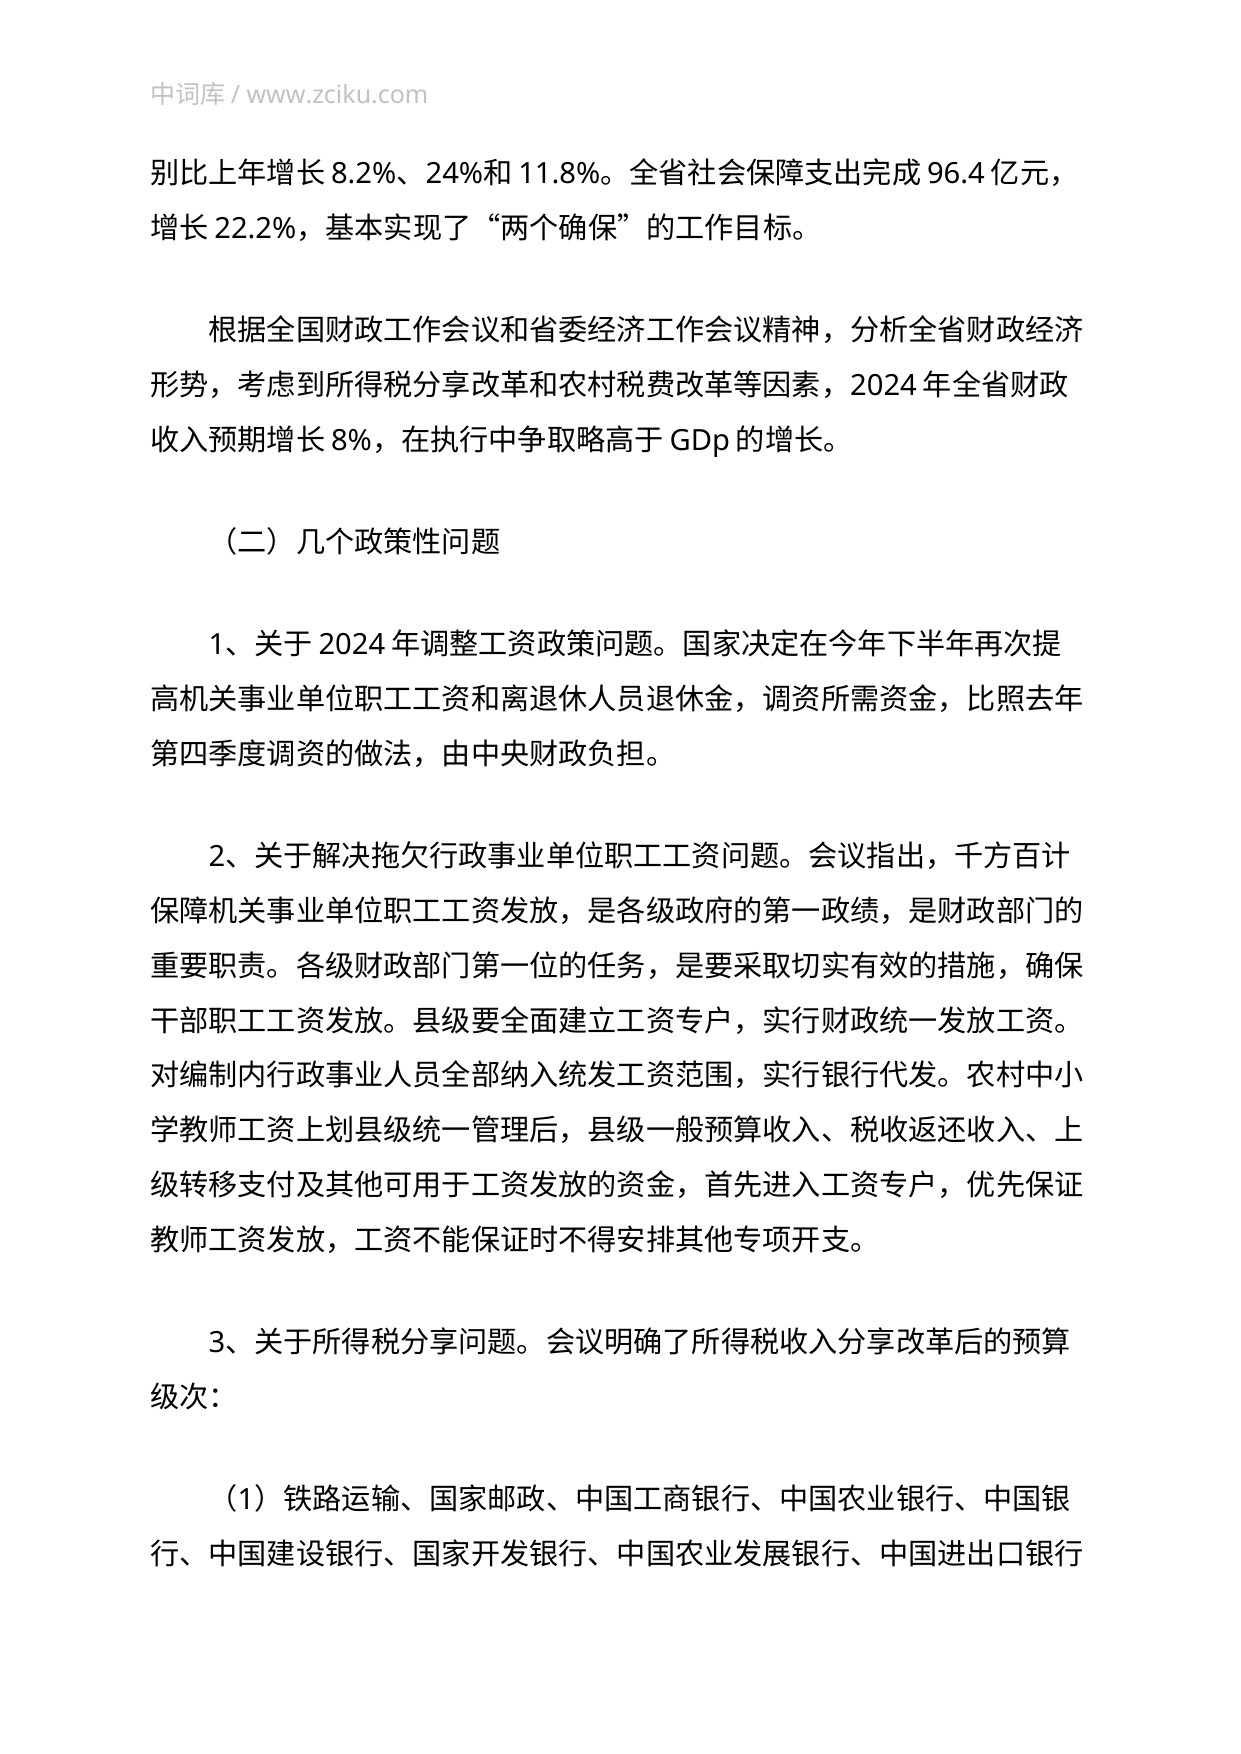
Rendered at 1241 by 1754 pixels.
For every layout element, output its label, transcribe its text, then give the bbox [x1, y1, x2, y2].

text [150, 150, 1090, 247]
text （二）几个政策性问题 [150, 519, 1090, 561]
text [150, 1475, 1090, 1572]
text 1、关于2024年调整工资政策问题。国家决定在今年下半年再次提高机关事业单位职工工资和离退休人员退休金，调资所需资金，比照去年第四季度调资的做法，由中央财政负担。 [150, 621, 1090, 773]
text 根据全国财政工作会议和省委经济工作会议精神，分析全省财政经济形势，考虑到所得税分享改革和农村税费改革等因素，2024年全省财政收入预期增长8%，在执行中争取略高于GDp的增长。 [150, 307, 1090, 459]
text 3、关于所得税分享问题。会议明确了所得税收入分享改革后的预算级次： [150, 1318, 1090, 1416]
text 2、关于解决拖欠行政事业单位职工工资问题。会议指出，千方百计保障机关事业单位职工工资发放，是各级政府的第一政绩，是财政部门的重要职责。各级财政部门第一位的任务，是要采取切实有效的措施，确保干部职工工资发放。县级要全面建立工资专户，实行财政统一发放工资。对编制内行政事业人员全部纳入统发工资范围，实行银行代发。农村中小学教师工资上划县级统一管理后，县级一般预算收入、税收返还收入、上级转移支付及其他可用于工资发放的资金，首先进入工资专户，优先保证教师工资发放，工资不能保证时不得安排其他专项开支。 [150, 832, 1090, 1259]
